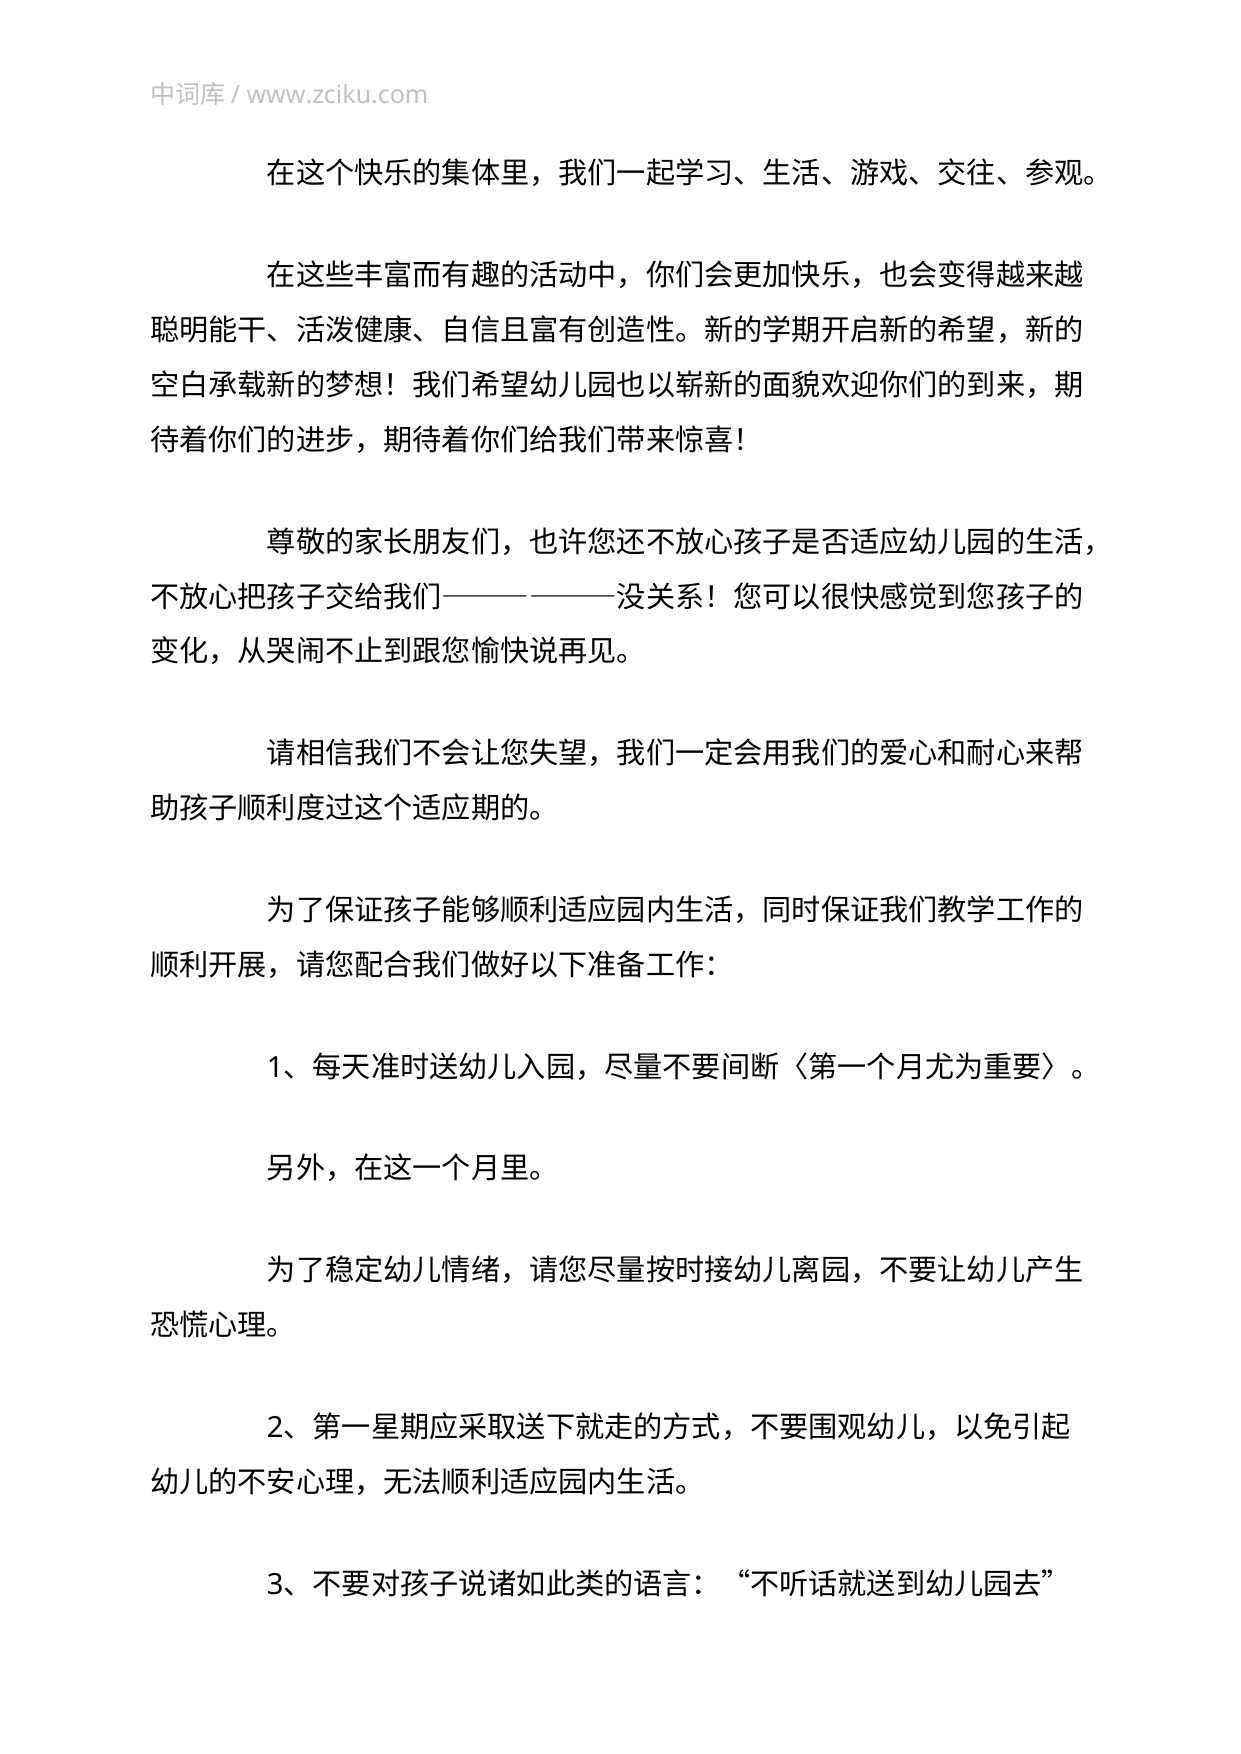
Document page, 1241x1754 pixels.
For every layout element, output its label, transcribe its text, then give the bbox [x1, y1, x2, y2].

text 尊敬的家长朋友们，也许您还不放心孩子是否适应幼儿园的生活，不放心把孩子交给我们——————没关系！您可以很快感觉到您孩子的变化，从哭闹不止到跟您愉快说再见。 [150, 518, 1090, 670]
text 在这个快乐的集体里，我们一起学习、生活、游戏、交往、参观。 [150, 150, 1090, 192]
text 在这些丰富而有趣的活动中，你们会更加快乐，也会变得越来越聪明能干、活泼健康、自信且富有创造性。新的学期开启新的希望，新的空白承载新的梦想！我们希望幼儿园也以崭新的面貌欢迎你们的到来，期待着你们的进步，期待着你们给我们带来惊喜！ [150, 252, 1090, 459]
text 1、每天准时送幼儿入园，尽量不要间断〈第一个月尤为重要〉。 [150, 1043, 1090, 1086]
text 为了稳定幼儿情绪，请您尽量按时接幼儿离园，不要让幼儿产生恐慌心理。 [150, 1247, 1090, 1344]
text 请相信我们不会让您失望，我们一定会用我们的爱心和耐心来帮助孩子顺利度过这个适应期的。 [150, 730, 1090, 827]
text 为了保证孩子能够顺利适应园内生活，同时保证我们教学工作的顺利开展，请您配合我们做好以下准备工作： [150, 886, 1090, 984]
text 2、第一星期应采取送下就走的方式，不要围观幼儿，以免引起幼儿的不安心理，无法顺利适应园内生活。 [150, 1403, 1090, 1501]
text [150, 1560, 1090, 1603]
text 另外，在这一个月里。 [150, 1145, 1090, 1187]
